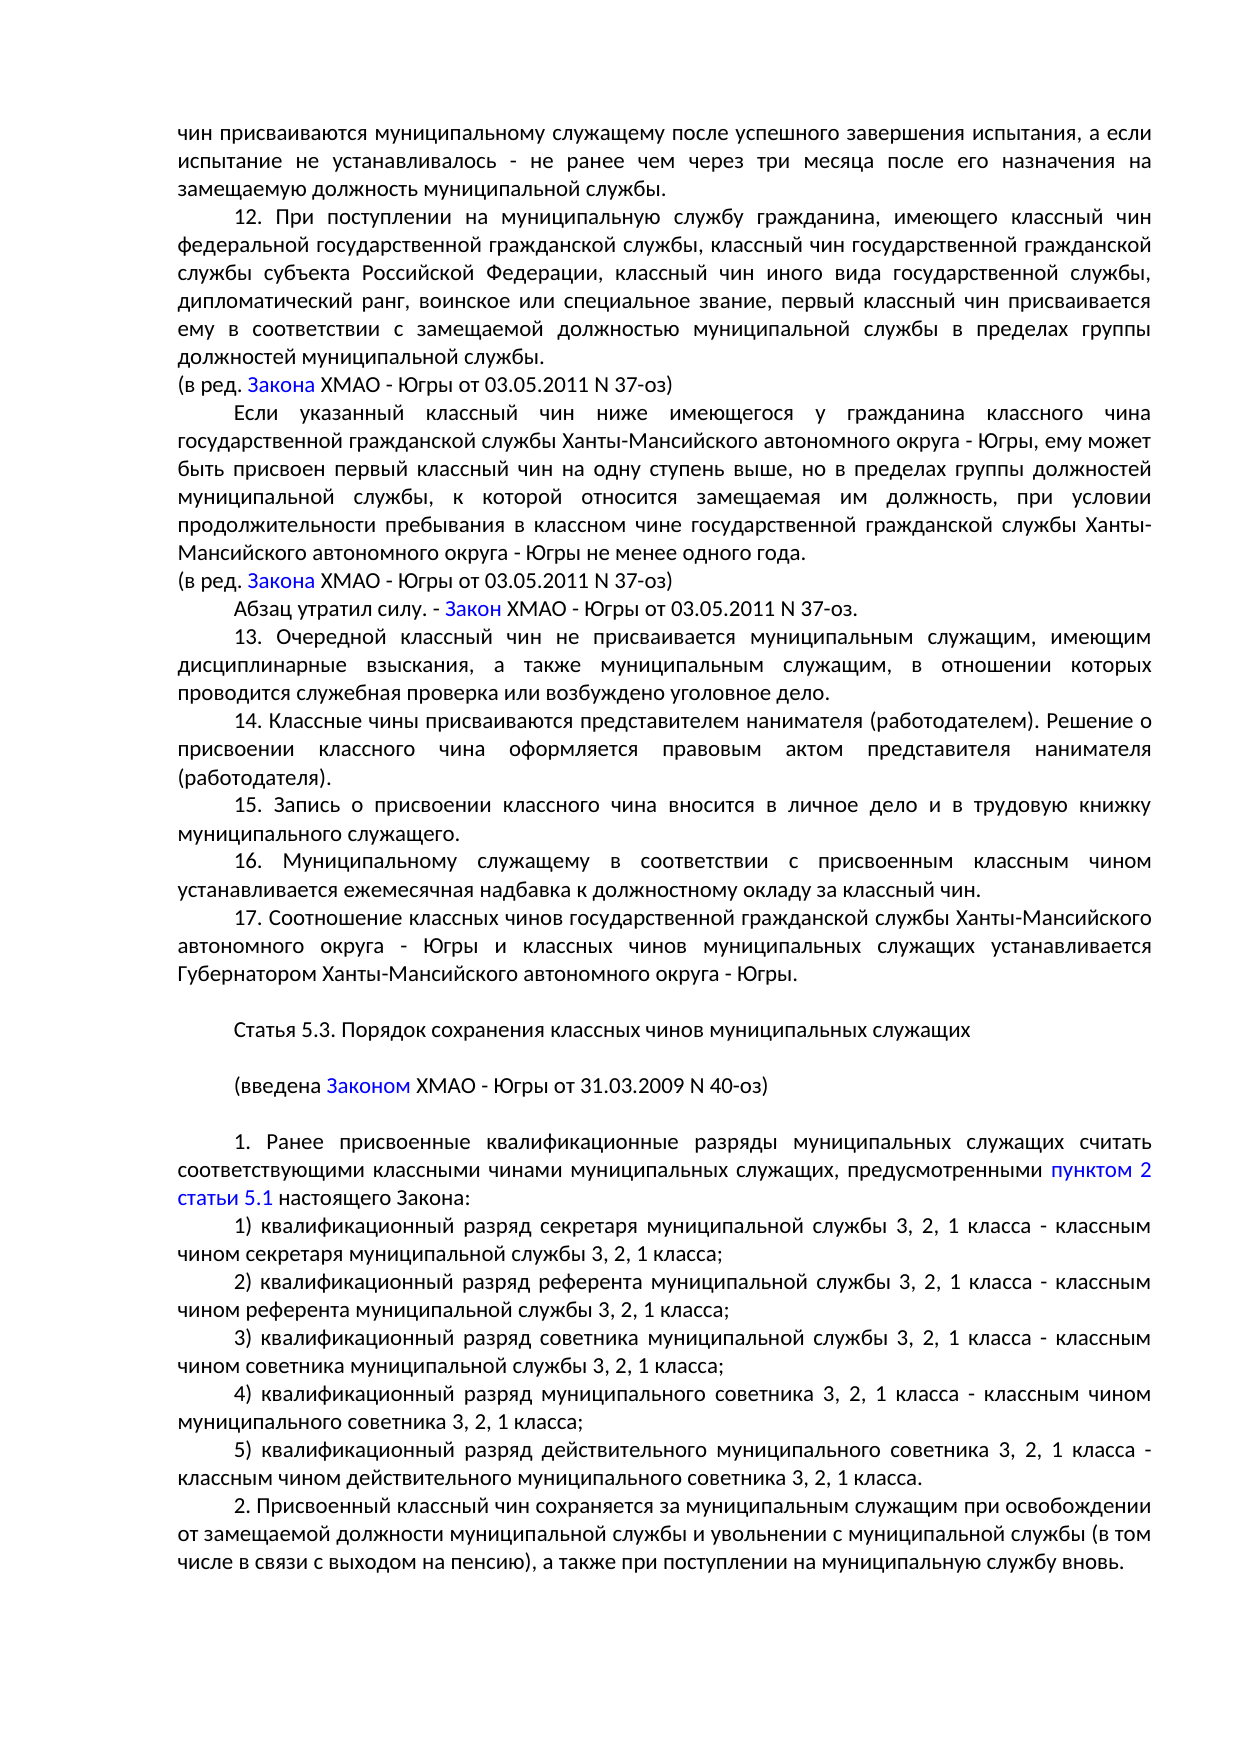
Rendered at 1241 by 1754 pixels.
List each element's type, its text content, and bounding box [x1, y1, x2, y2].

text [177, 118, 1152, 202]
text 14. Классные чины присваиваются представителем нанимателя (работодателем). Решение о присвоении классного чина оформляется правовым актом представителя нанимателя (работодателя). [177, 707, 1152, 791]
text 5) квалификационный разряд действительного муниципального советника 3, 2, 1 класса - классным чином действительного муниципального советника 3, 2, 1 класса. [177, 1435, 1152, 1491]
text 4) квалификационный разряд муниципального советника 3, 2, 1 класса - классным чином муниципального советника 3, 2, 1 класса; [177, 1379, 1152, 1435]
text Статья 5.3. Порядок сохранения классных чинов муниципальных служащих [177, 1015, 1152, 1043]
text (введена Законом ХМАО - Югры от 31.03.2009 N 40-оз) [177, 1071, 1152, 1099]
text 12. При поступлении на муниципальную службу гражданина, имеющего классный чин федеральной государственной гражданской службы, классный чин государственной гражданской службы субъекта Российской Федерации, классный чин иного вида государственной службы, дипломатический ранг, воинское или специальное звание, первый классный чин присваивается ему в соответствии с замещаемой должностью муниципальной службы в пределах группы должностей муниципальной службы. [177, 202, 1152, 370]
text 1. Ранее присвоенные квалификационные разряды муниципальных служащих считать соответствующими классными чинами муниципальных служащих, предусмотренными пунктом 2 статьи 5.1 настоящего Закона: [177, 1127, 1152, 1211]
text 17. Соотношение классных чинов государственной гражданской службы Ханты-Мансийского автономного округа - Югры и классных чинов муниципальных служащих устанавливается Губернатором Ханты-Мансийского автономного округа - Югры. [177, 903, 1152, 987]
text 13. Очередной классный чин не присваивается муниципальным служащим, имеющим дисциплинарные взыскания, а также муниципальным служащим, в отношении которых проводится служебная проверка или возбуждено уголовное дело. [177, 622, 1152, 707]
text 2) квалификационный разряд референта муниципальной службы 3, 2, 1 класса - классным чином референта муниципальной службы 3, 2, 1 класса; [177, 1267, 1152, 1323]
text 1) квалификационный разряд секретаря муниципальной службы 3, 2, 1 класса - классным чином секретаря муниципальной службы 3, 2, 1 класса; [177, 1211, 1152, 1267]
text Если указанный классный чин ниже имеющегося у гражданина классного чина государственной гражданской службы Ханты-Мансийского автономного округа - Югры, ему может быть присвоен первый классный чин на одну ступень выше, но в пределах группы должностей муниципальной службы, к которой относится замещаемая им должность, при условии продолжительности пребывания в классном чине государственной гражданской службы Ханты-Мансийского автономного округа - Югры не менее одного года. [177, 398, 1152, 566]
text 15. Запись о присвоении классного чина вносится в личное дело и в трудовую книжку муниципального служащего. [177, 791, 1152, 847]
text (в ред. Закона ХМАО - Югры от 03.05.2011 N 37-оз) [177, 566, 1152, 594]
text Абзац утратил силу. - Закон ХМАО - Югры от 03.05.2011 N 37-оз. [177, 594, 1152, 622]
text 3) квалификационный разряд советника муниципальной службы 3, 2, 1 класса - классным чином советника муниципальной службы 3, 2, 1 класса; [177, 1323, 1152, 1379]
text (в ред. Закона ХМАО - Югры от 03.05.2011 N 37-оз) [177, 370, 1152, 398]
text 2. Присвоенный классный чин сохраняется за муниципальным служащим при освобождении от замещаемой должности муниципальной службы и увольнении с муниципальной службы (в том числе в связи с выходом на пенсию), а также при поступлении на муниципальную службу вновь. [177, 1491, 1152, 1575]
text 16. Муниципальному служащему в соответствии с присвоенным классным чином устанавливается ежемесячная надбавка к должностному окладу за классный чин. [177, 847, 1152, 903]
